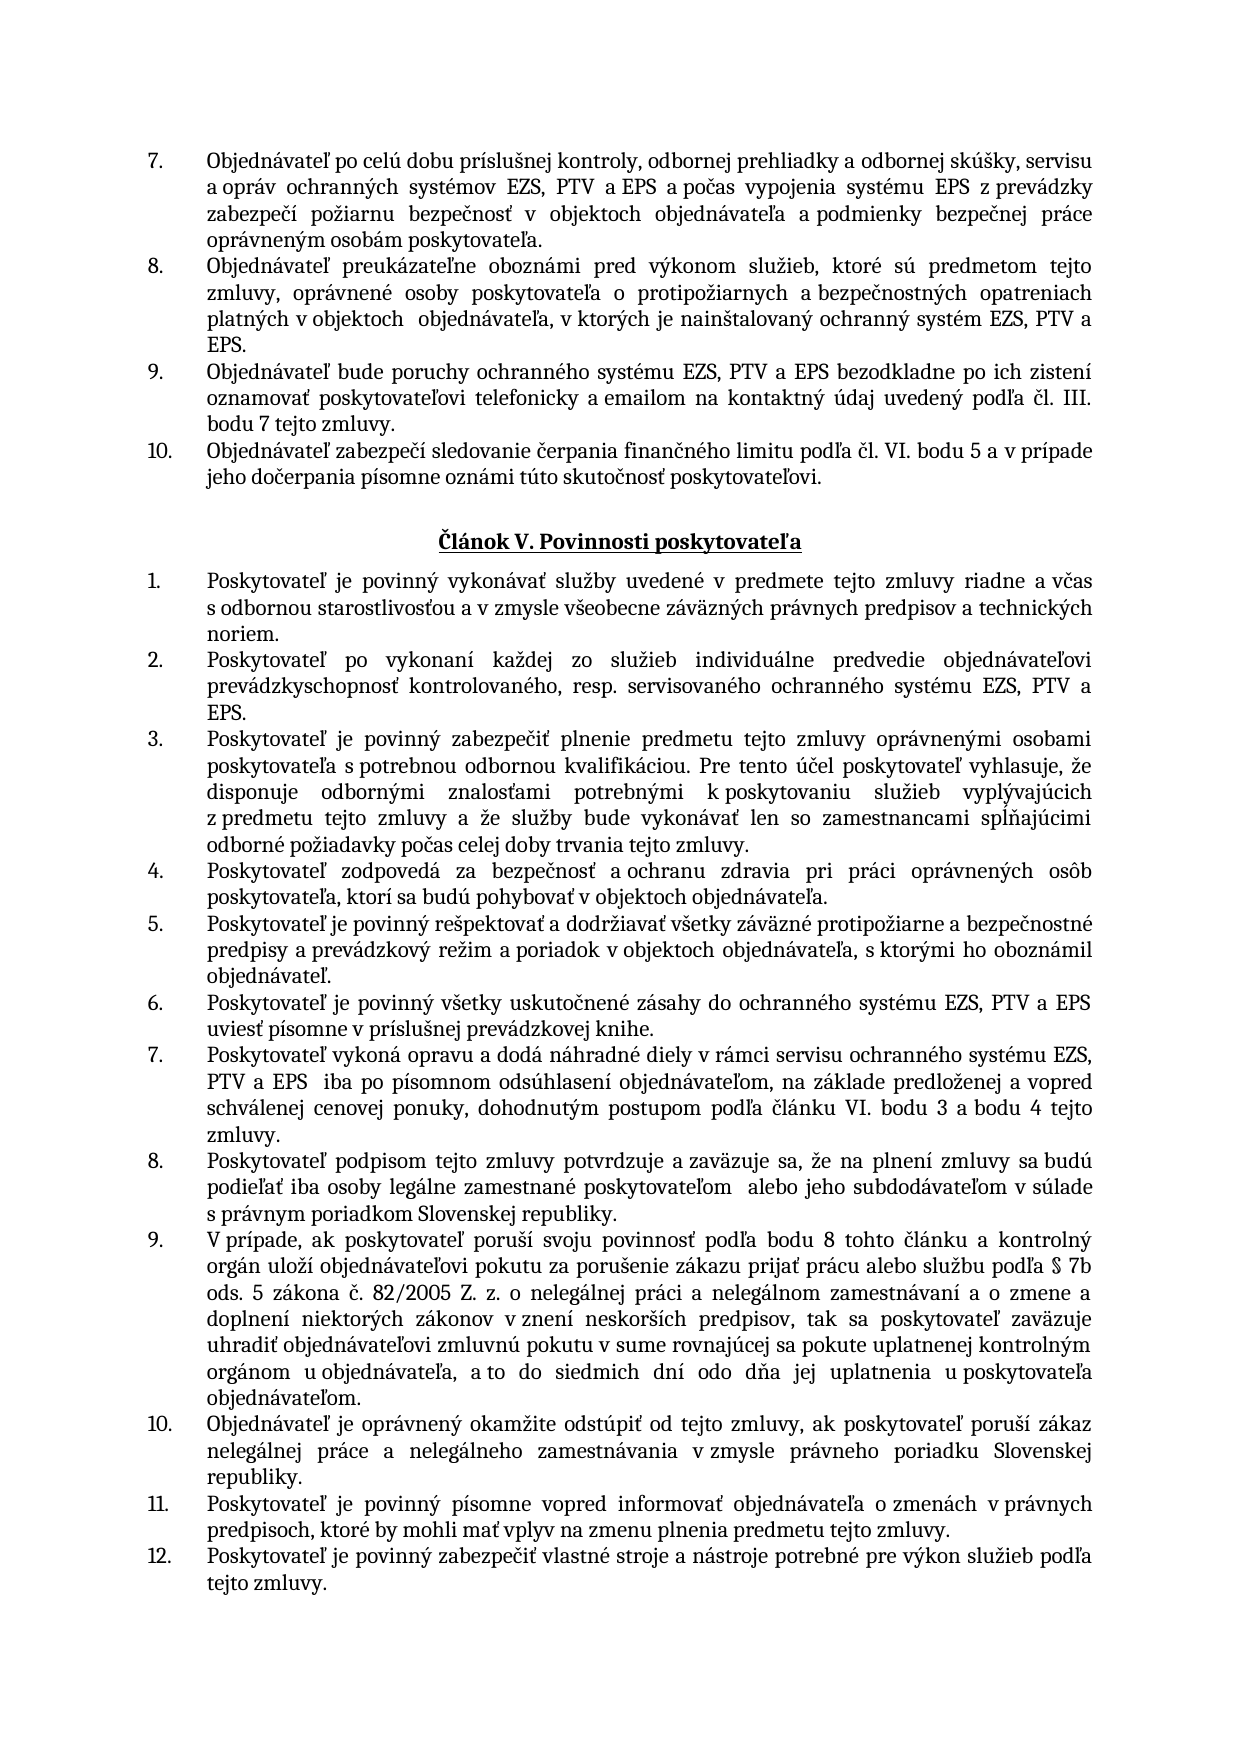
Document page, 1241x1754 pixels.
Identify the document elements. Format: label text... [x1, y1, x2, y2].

list Poskytovateľ vykoná opravu a dodá náhradné diely v rámci servisu ochranného systému EZS, PTV a EPS iba po písomnom odsúhlasení objednávateľom, na základe predloženej a vopred schválenej cenovej ponuky, dohodnutým postupom podľa článku VI. bodu 3 a bodu 4 tejto zmluvy. [148, 1042, 1093, 1148]
list Poskytovateľ zodpovedá za bezpečnosť a ochranu zdravia pri práci oprávnených osôb poskytovateľa, ktorí sa budú pohybovať v objektoch objednávateľa. [148, 858, 1093, 911]
list Poskytovateľ je povinný zabezpečiť plnenie predmetu tejto zmluvy oprávnenými osobami poskytovateľa s potrebnou odbornou kvalifikáciou. Pre tento účel poskytovateľ vyhlasuje, že disponuje odbornými znalosťami potrebnými k poskytovaniu služieb vyplývajúcich z predmetu tejto zmluvy a že služby bude vykonávať len so zamestnancami spĺňajúcimi odborné požiadavky počas celej doby trvania tejto zmluvy. [148, 726, 1093, 858]
list Poskytovateľ je povinný zabezpečiť vlastné stroje a nástroje potrebné pre výkon služieb podľa tejto zmluvy. [148, 1543, 1093, 1596]
list Poskytovateľ je povinný všetky uskutočnené zásahy do ochranného systému EZS, PTV a EPS uviesť písomne v príslušnej prevádzkovej knihe. [148, 989, 1093, 1042]
list Objednávateľ je oprávnený okamžite odstúpiť od tejto zmluvy, ak poskytovateľ poruší zákaz nelegálnej práce a nelegálneho zamestnávania v zmysle právneho poriadku Slovenskej republiky. [148, 1411, 1093, 1490]
list Poskytovateľ po vykonaní každej zo služieb individuálne predvedie objednávateľovi prevádzkyschopnosť kontrolovaného, resp. servisovaného ochranného systému EZS, PTV a EPS. [148, 647, 1093, 726]
list Objednávateľ zabezpečí sledovanie čerpania finančného limitu podľa čl. VI. bodu 5 a v prípade jeho dočerpania písomne oznámi túto skutočnosť poskytovateľovi. [148, 437, 1093, 490]
text Článok V. Povinnosti poskytovateľa [148, 529, 1093, 555]
list Objednávateľ po celú dobu príslušnej kontroly, odbornej prehliadky a odbornej skúšky, servisu a opráv ochranných systémov EZS, PTV a EPS a počas vypojenia systému EPS z prevádzky zabezpečí požiarnu bezpečnosť v objektoch objednávateľa a podmienky bezpečnej práce oprávneným osobám poskytovateľa. [148, 148, 1093, 253]
list Objednávateľ preukázateľne oboznámi pred výkonom služieb, ktoré sú predmetom tejto zmluvy, oprávnené osoby poskytovateľa o protipožiarnych a bezpečnostných opatreniach platných v objektoch objednávateľa, v ktorých je nainštalovaný ochranný systém EZS, PTV a EPS. [148, 253, 1093, 358]
list Poskytovateľ je povinný písomne vopred informovať objednávateľa o zmenách v právnych predpisoch, ktoré by mohli mať vplyv na zmenu plnenia predmetu tejto zmluvy. [148, 1490, 1093, 1543]
list Poskytovateľ je povinný rešpektovať a dodržiavať všetky záväzné protipožiarne a bezpečnostné predpisy a prevádzkový režim a poriadok v objektoch objednávateľa, s ktorými ho oboznámil objednávateľ. [148, 911, 1093, 989]
list V prípade, ak poskytovateľ poruší svoju povinnosť podľa bodu 8 tohto článku a kontrolný orgán uloží objednávateľovi pokutu za porušenie zákazu prijať prácu alebo službu podľa § 7b ods. 5 zákona č. 82/2005 Z. z. o nelegálnej práci a nelegálnom zamestnávaní a o zmene a doplnení niektorých zákonov v znení neskorších predpisov, tak sa poskytovateľ zaväzuje uhradiť objednávateľovi zmluvnú pokutu v sume rovnajúcej sa pokute uplatnenej kontrolným orgánom u objednávateľa, a to do siedmich dní odo dňa jej uplatnenia u poskytovateľa objednávateľom. [148, 1227, 1093, 1411]
list Poskytovateľ podpisom tejto zmluvy potvrdzuje a zaväzuje sa, že na plnení zmluvy sa budú podieľať iba osoby legálne zamestnané poskytovateľom alebo jeho subdodávateľom v súlade s právnym poriadkom Slovenskej republiky. [148, 1148, 1093, 1227]
list Objednávateľ bude poruchy ochranného systému EZS, PTV a EPS bezodkladne po ich zistení oznamovať poskytovateľovi telefonicky a emailom na kontaktný údaj uvedený podľa čl. III. bodu 7 tejto zmluvy. [148, 358, 1093, 437]
list Poskytovateľ je povinný vykonávať služby uvedené v predmete tejto zmluvy riadne a včas s odbornou starostlivosťou a v zmysle všeobecne záväzných právnych predpisov a technických noriem. [148, 568, 1093, 647]
